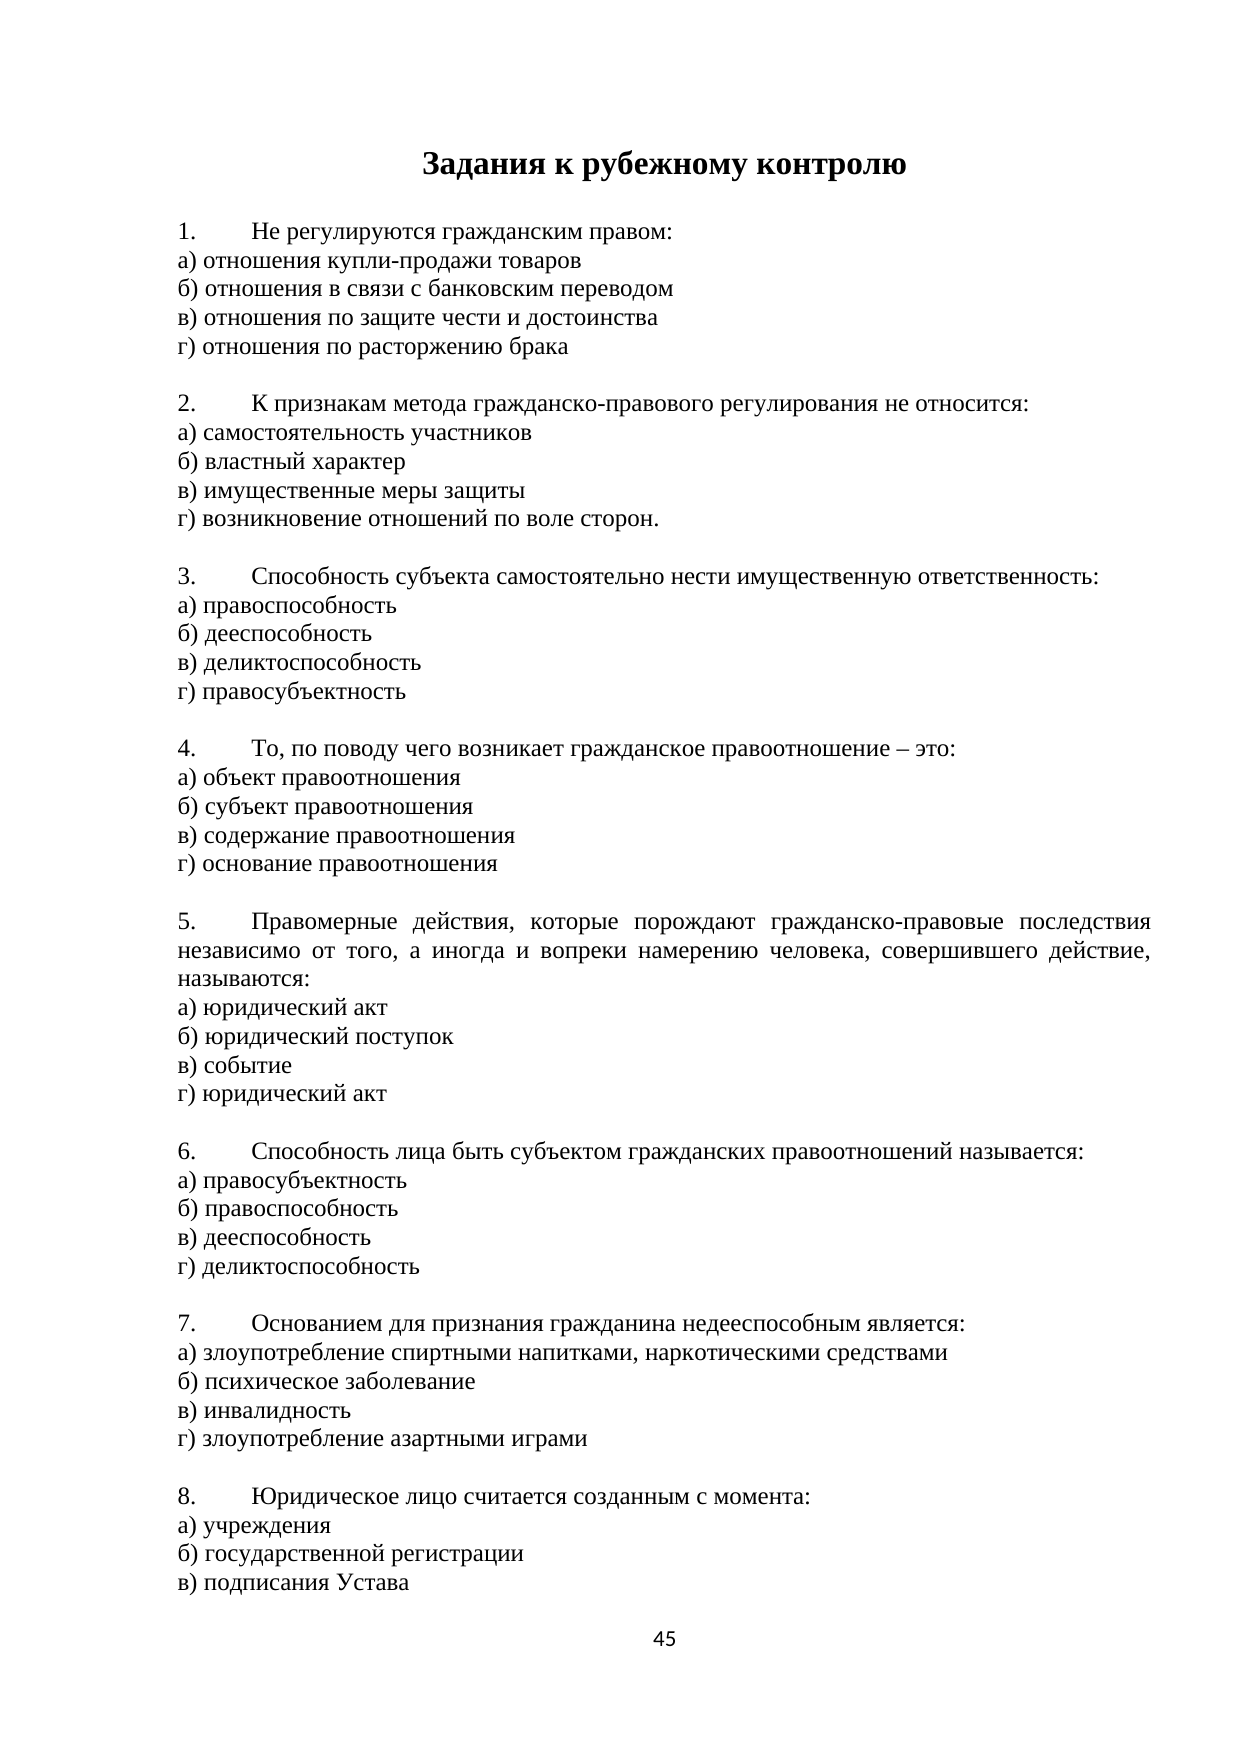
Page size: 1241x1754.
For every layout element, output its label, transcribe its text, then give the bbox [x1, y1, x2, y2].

list г) возникновение отношений по воле сторон. [177, 503, 1152, 532]
list в) деликтоспособность [177, 647, 1152, 676]
list в) отношения по защите чести и достоинства [177, 302, 1152, 331]
list Способность субъекта самостоятельно нести имущественную ответственность: [177, 561, 1152, 590]
list в) подписания Устава [177, 1567, 1152, 1596]
list в) событие [177, 1050, 1152, 1078]
list Юридическое лицо считается созданным с момента: [177, 1481, 1152, 1510]
list б) отношения в связи с банковским переводом [177, 273, 1152, 302]
list а) правоспособность [177, 590, 1152, 618]
list г) деликтоспособность [177, 1251, 1152, 1280]
list То, по поводу чего возникает гражданское правоотношение – это: [177, 733, 1152, 762]
list б) психическое заболевание [177, 1366, 1152, 1395]
list в) инвалидность [177, 1395, 1152, 1423]
list б) субъект правоотношения [177, 791, 1152, 820]
list б) государственной регистрации [177, 1538, 1152, 1567]
list Не регулируются гражданским правом: [177, 216, 1152, 245]
subtitle Задания к рубежному контролю [177, 143, 1152, 181]
list в) дееспособность [177, 1222, 1152, 1251]
list б) дееспособность [177, 618, 1152, 647]
list К признакам метода гражданско-правового регулирования не относится: [177, 388, 1152, 417]
list а) правосубъектность [177, 1165, 1152, 1193]
list Способность лица быть субъектом гражданских правоотношений называется: [177, 1136, 1152, 1165]
list г) правосубъектность [177, 676, 1152, 705]
list Правомерные действия, которые порождают гражданско-правовые последствия независимо от того, а иногда и вопреки намерению человека, совершившего действие, называются: [177, 906, 1152, 992]
list а) учреждения [177, 1510, 1152, 1538]
list Основанием для признания гражданина недееспособным является: [177, 1308, 1152, 1337]
list а) объект правоотношения [177, 762, 1152, 791]
list в) имущественные меры защиты [177, 475, 1152, 503]
list г) злоупотребление азартными играми [177, 1423, 1152, 1452]
list а) самостоятельность участников [177, 417, 1152, 446]
list г) основание правоотношения [177, 848, 1152, 877]
list г) отношения по расторжению брака [177, 331, 1152, 360]
list г) юридический акт [177, 1078, 1152, 1107]
list а) отношения купли-продажи товаров [177, 245, 1152, 273]
list в) содержание правоотношения [177, 820, 1152, 848]
list а) злоупотребление спиртными напитками, наркотическими средствами [177, 1337, 1152, 1366]
list б) юридический поступок [177, 1021, 1152, 1050]
list б) правоспособность [177, 1193, 1152, 1222]
list а) юридический акт [177, 992, 1152, 1021]
list б) властный характер [177, 446, 1152, 475]
